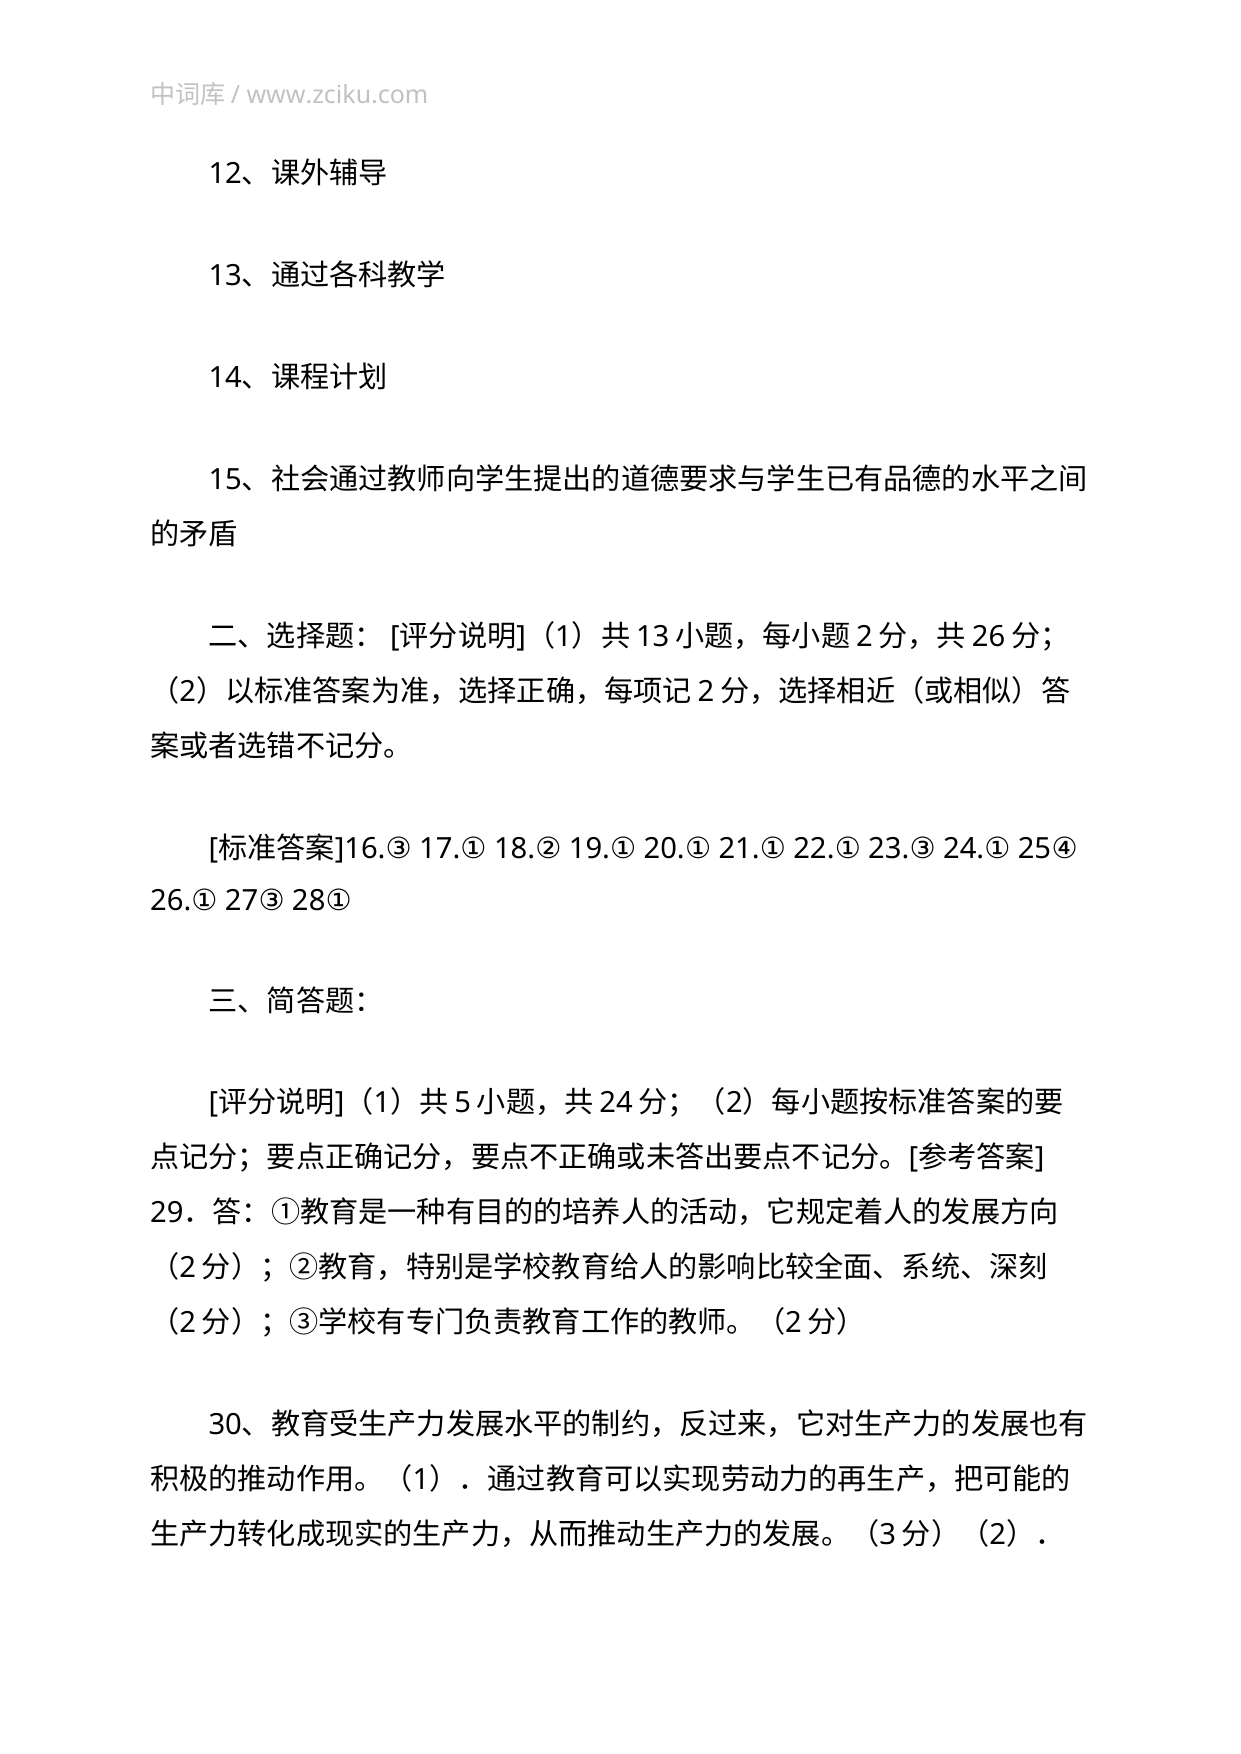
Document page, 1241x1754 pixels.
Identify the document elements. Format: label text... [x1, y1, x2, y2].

text 13、通过各科教学 [150, 252, 1090, 294]
text [标准答案]16.③ 17.① 18.② 19.① 20.① 21.① 22.① 23.③ 24.① 25④ 26.① 27③ 28① [150, 824, 1090, 918]
text 15、社会通过教师向学生提出的道德要求与学生已有品德的水平之间的矛盾 [150, 456, 1090, 553]
text 12、课外辅导 [150, 150, 1090, 192]
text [150, 1401, 1090, 1553]
text 14、课程计划 [150, 354, 1090, 396]
text 三、简答题： [150, 977, 1090, 1019]
text 二、选择题： [评分说明]（1）共13小题，每小题2分，共26分；（2）以标准答案为准，选择正确，每项记2分，选择相近（或相似）答案或者选错不记分。 [150, 613, 1090, 765]
text [评分说明]（1）共5小题，共24分；（2）每小题按标准答案的要点记分；要点正确记分，要点不正确或未答出要点不记分。[参考答案] 29．答：①教育是一种有目的的培养人的活动，它规定着人的发展方向（2分）；②教育，特别是学校教育给人的影响比较全面、系统、深刻（2分）；③学校有专门负责教育工作的教师。（2分） [150, 1079, 1090, 1341]
